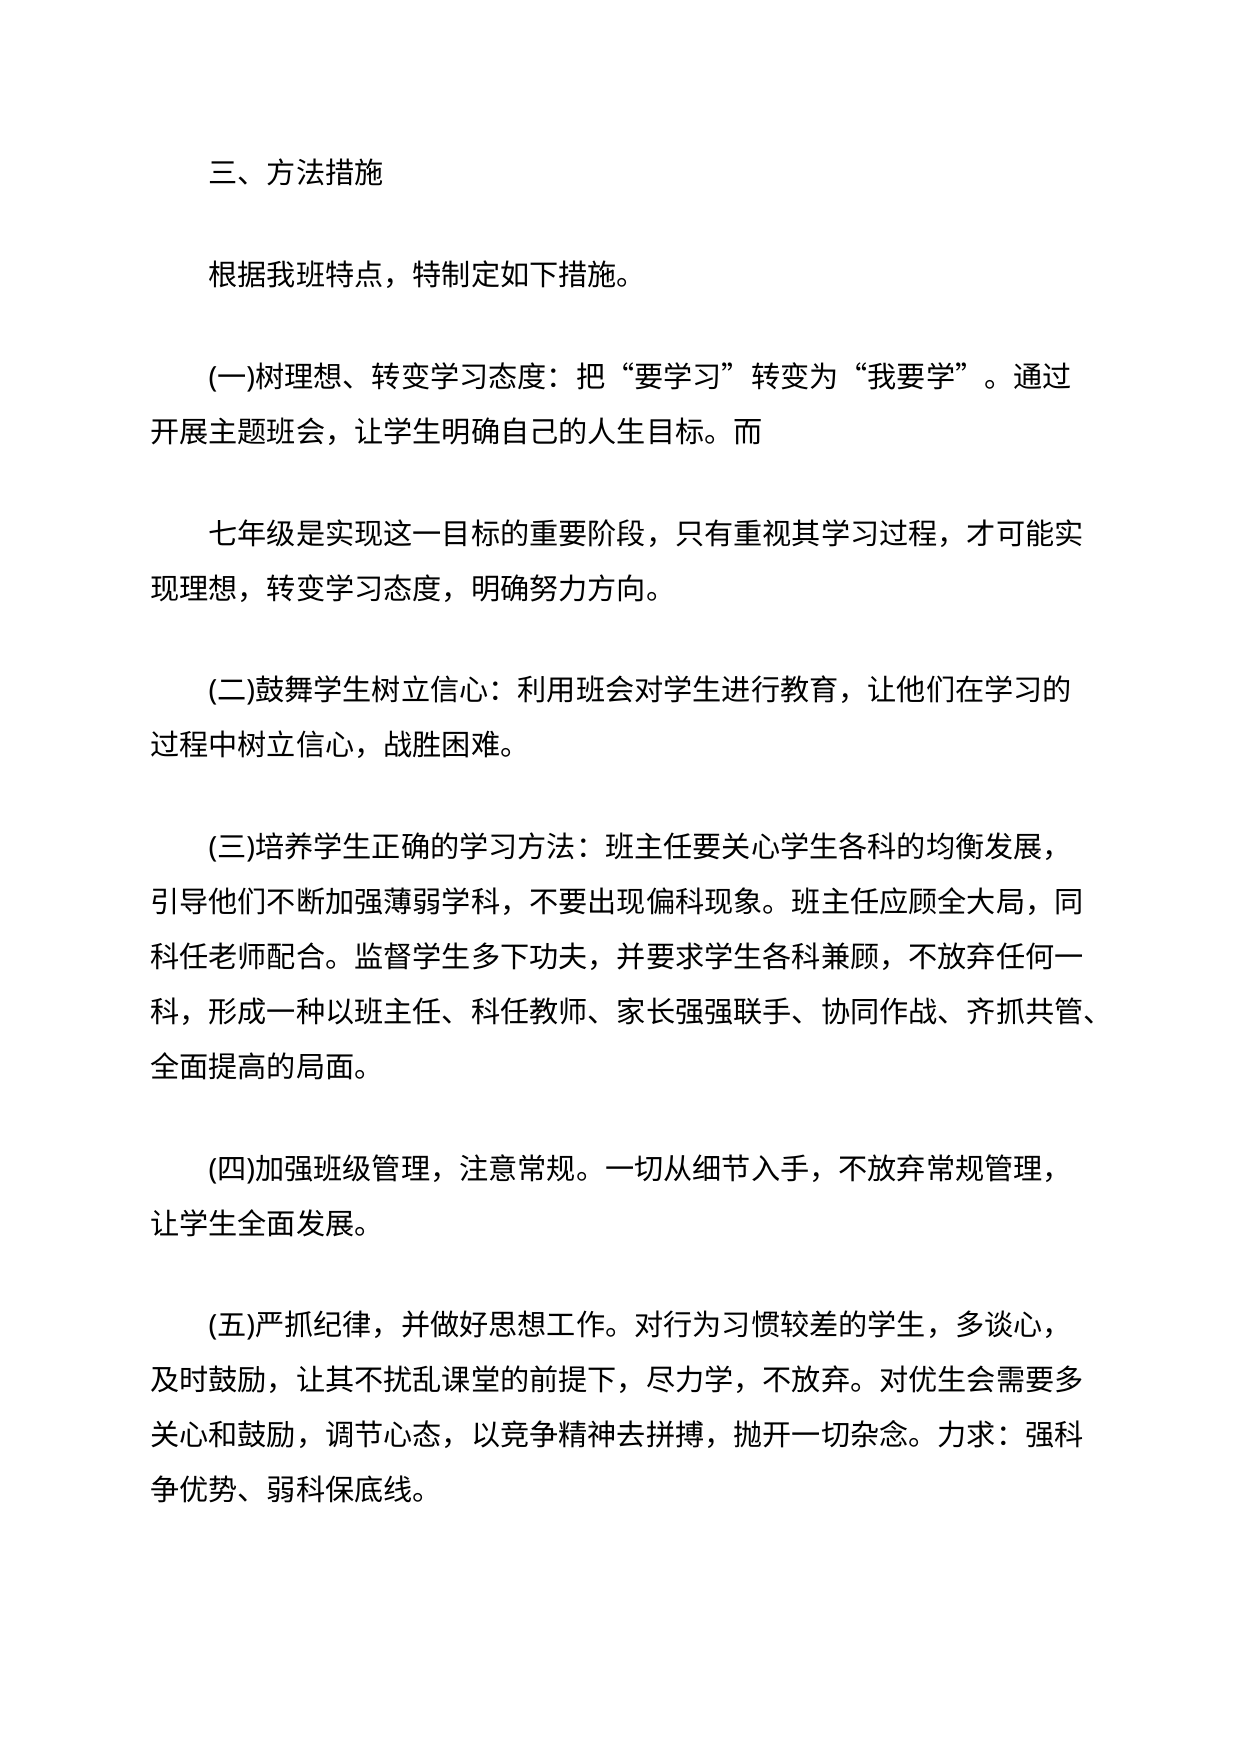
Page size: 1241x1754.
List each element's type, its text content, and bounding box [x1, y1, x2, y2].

text 七年级是实现这一目标的重要阶段，只有重视其学习过程，才可能实现理想，转变学习态度，明确努力方向。 [150, 510, 1090, 607]
text 根据我班特点，特制定如下措施。 [150, 252, 1090, 294]
text 三、方法措施 [150, 150, 1090, 192]
text (五)严抓纪律，并做好思想工作。对行为习惯较差的学生，多谈心，及时鼓励，让其不扰乱课堂的前提下，尽力学，不放弃。对优生会需要多关心和鼓励，调节心态，以竞争精神去拼搏，抛开一切杂念。力求：强科争优势、弱科保底线。 [150, 1302, 1090, 1509]
text (一)树理想、转变学习态度：把“要学习”转变为“我要学”。通过开展主题班会，让学生明确自己的人生目标。而 [150, 353, 1090, 451]
text (二)鼓舞学生树立信心：利用班会对学生进行教育，让他们在学习的过程中树立信心，战胜困难。 [150, 667, 1090, 764]
text (三)培养学生正确的学习方法：班主任要关心学生各科的均衡发展，引导他们不断加强薄弱学科，不要出现偏科现象。班主任应顾全大局，同科任老师配合。监督学生多下功夫，并要求学生各科兼顾，不放弃任何一科，形成一种以班主任、科任教师、家长强强联手、协同作战、齐抓共管、全面提高的局面。 [150, 824, 1090, 1086]
text (四)加强班级管理，注意常规。一切从细节入手，不放弃常规管理，让学生全面发展。 [150, 1145, 1090, 1242]
